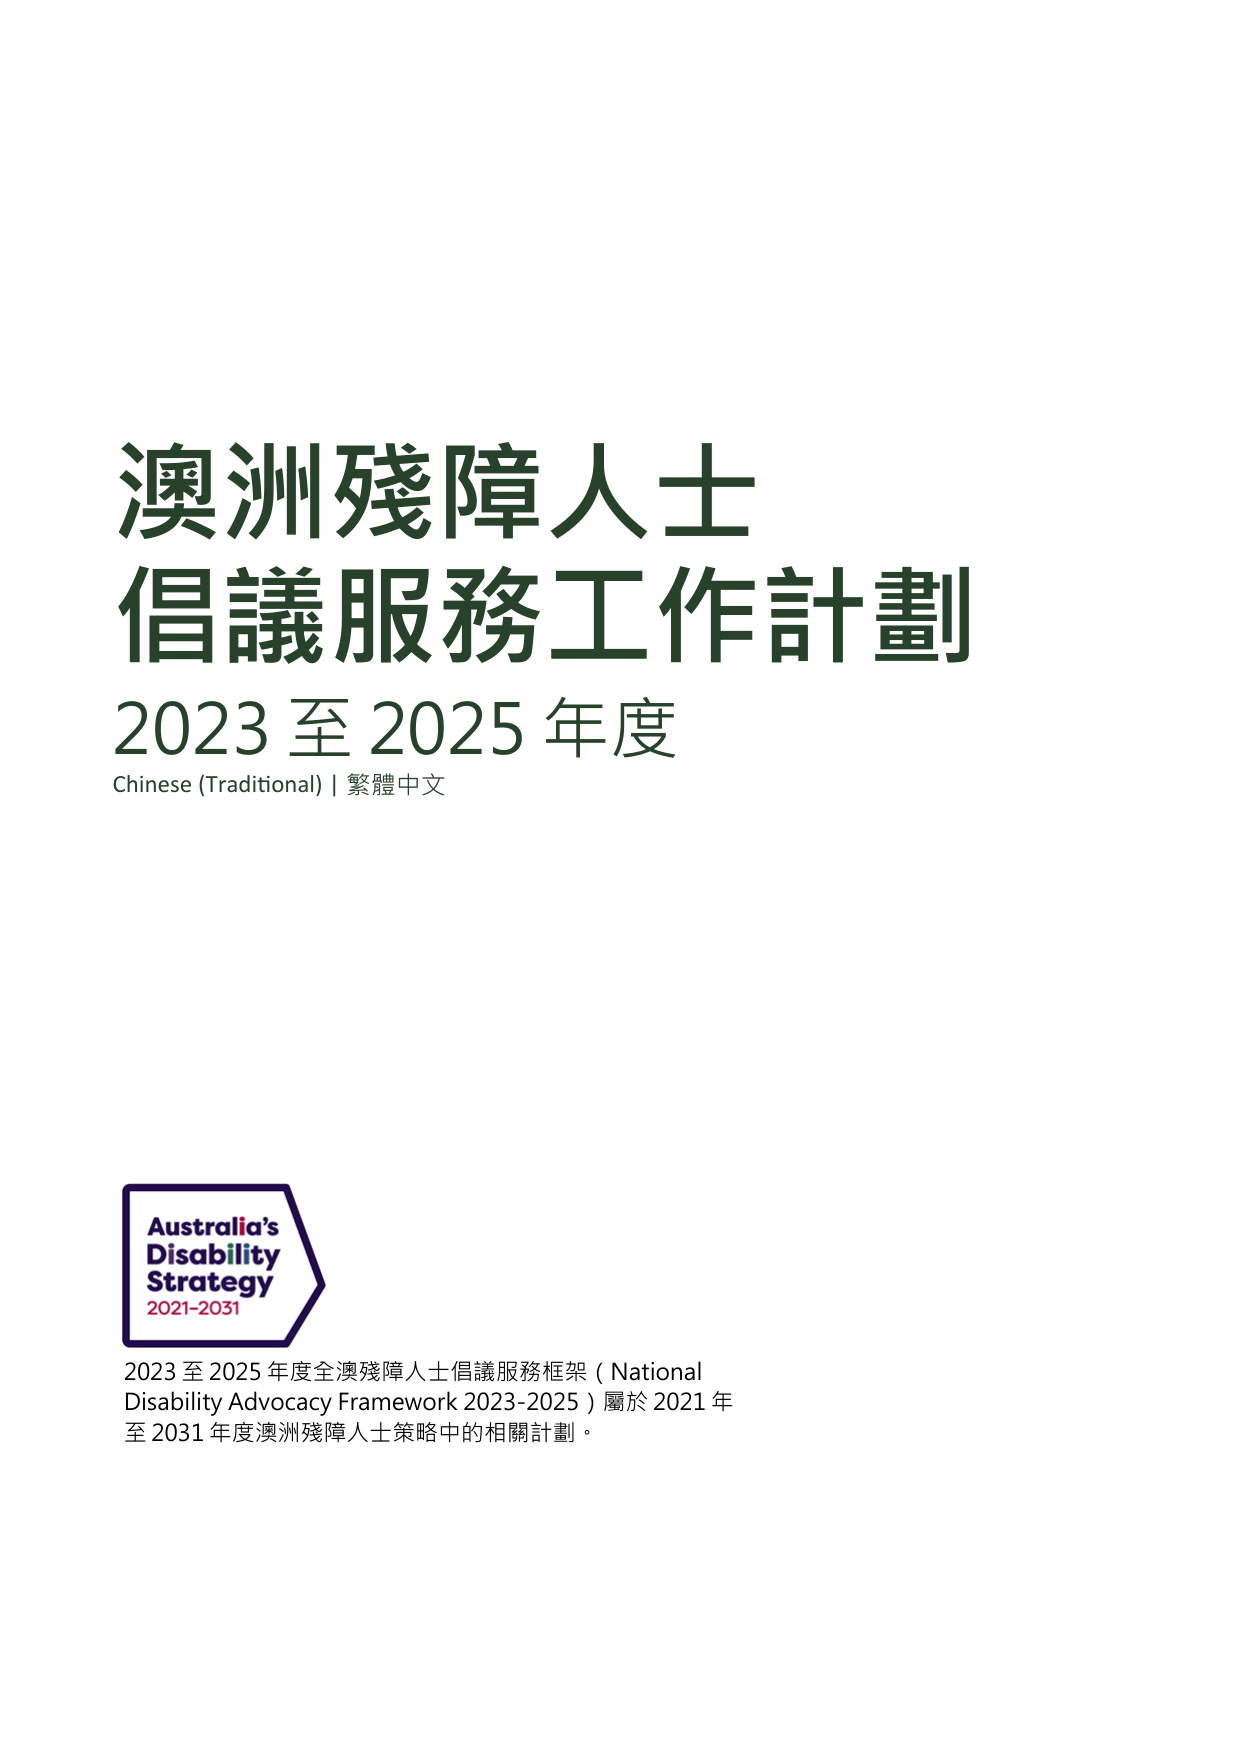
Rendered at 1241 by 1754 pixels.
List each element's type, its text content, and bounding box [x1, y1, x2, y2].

subtitle 澳洲殘障人士 倡議服務工作計劃 [112, 423, 1128, 685]
text Chinese (Traditional) | 繁體中文 [112, 767, 1128, 801]
text 2023至2025年度全澳殘障人士倡議服務框架（National Disability Advocacy Framework 2023-2025）屬於2021年至2031年度澳洲殘障人士策略中的相關計劃。 [123, 1356, 748, 1447]
picture [112, 1175, 332, 1356]
text 2023至2025年度 [112, 685, 1128, 767]
